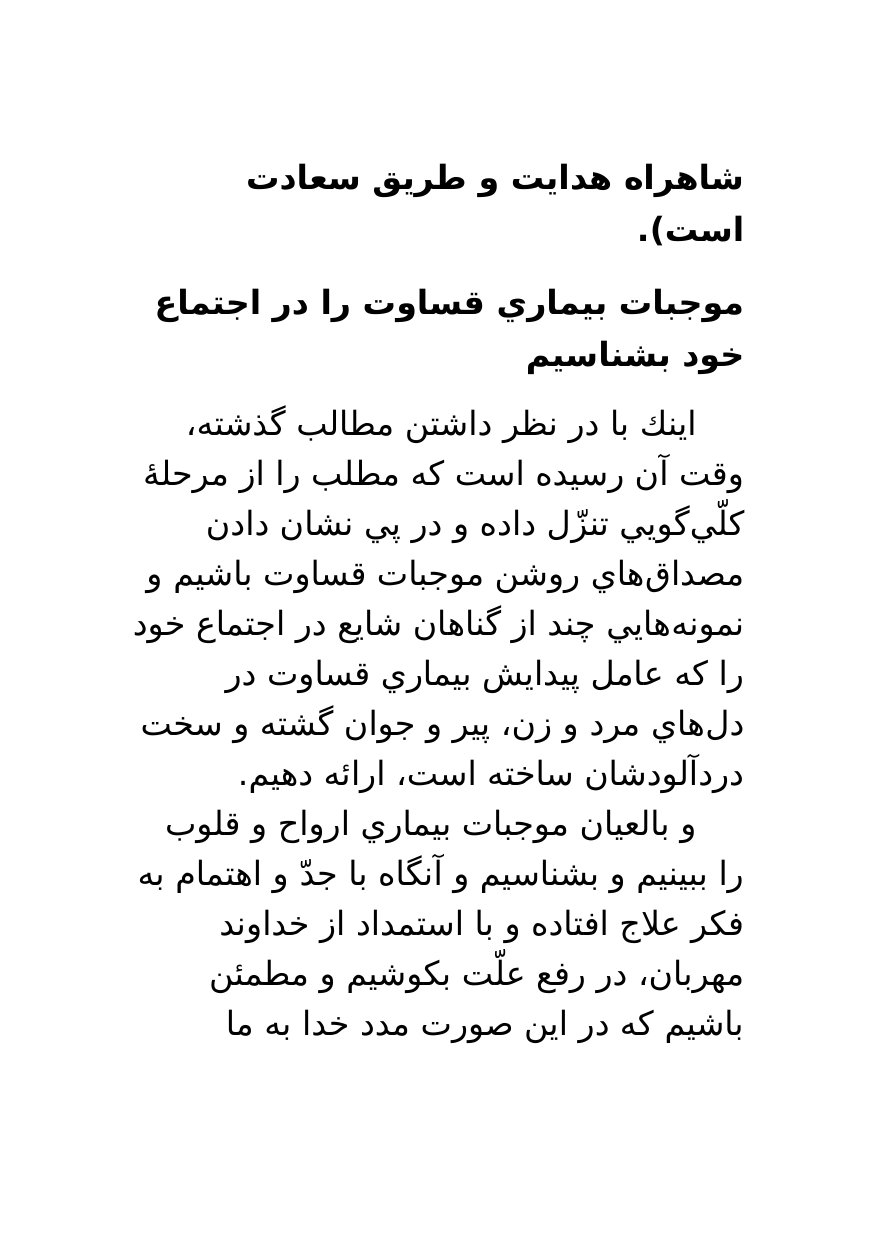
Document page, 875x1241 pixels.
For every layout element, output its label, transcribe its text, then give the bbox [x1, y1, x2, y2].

text اينك با در نظر داشتن مطالب گذشته، وقت آن رسيده است كه مطلب را از مرحلۀ كلّي‌گويي تنزّل داده و در پي نشان دادن مصداق‌هاي روشن موجبات قساوت باشيم و نمونه‌هايي چند از گناهان شايع در اجتماع خود را كه عامل پيدايش بيماري قساوت در دل‌هاي مرد و زن، پير و جوان گشته و سخت دردآلودشان ساخته است، ارائه دهيم. [130, 396, 744, 796]
text موجبات بيماري قساوت را در اجتماع خود بشناسيم [130, 273, 744, 377]
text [130, 796, 744, 1046]
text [130, 148, 744, 252]
